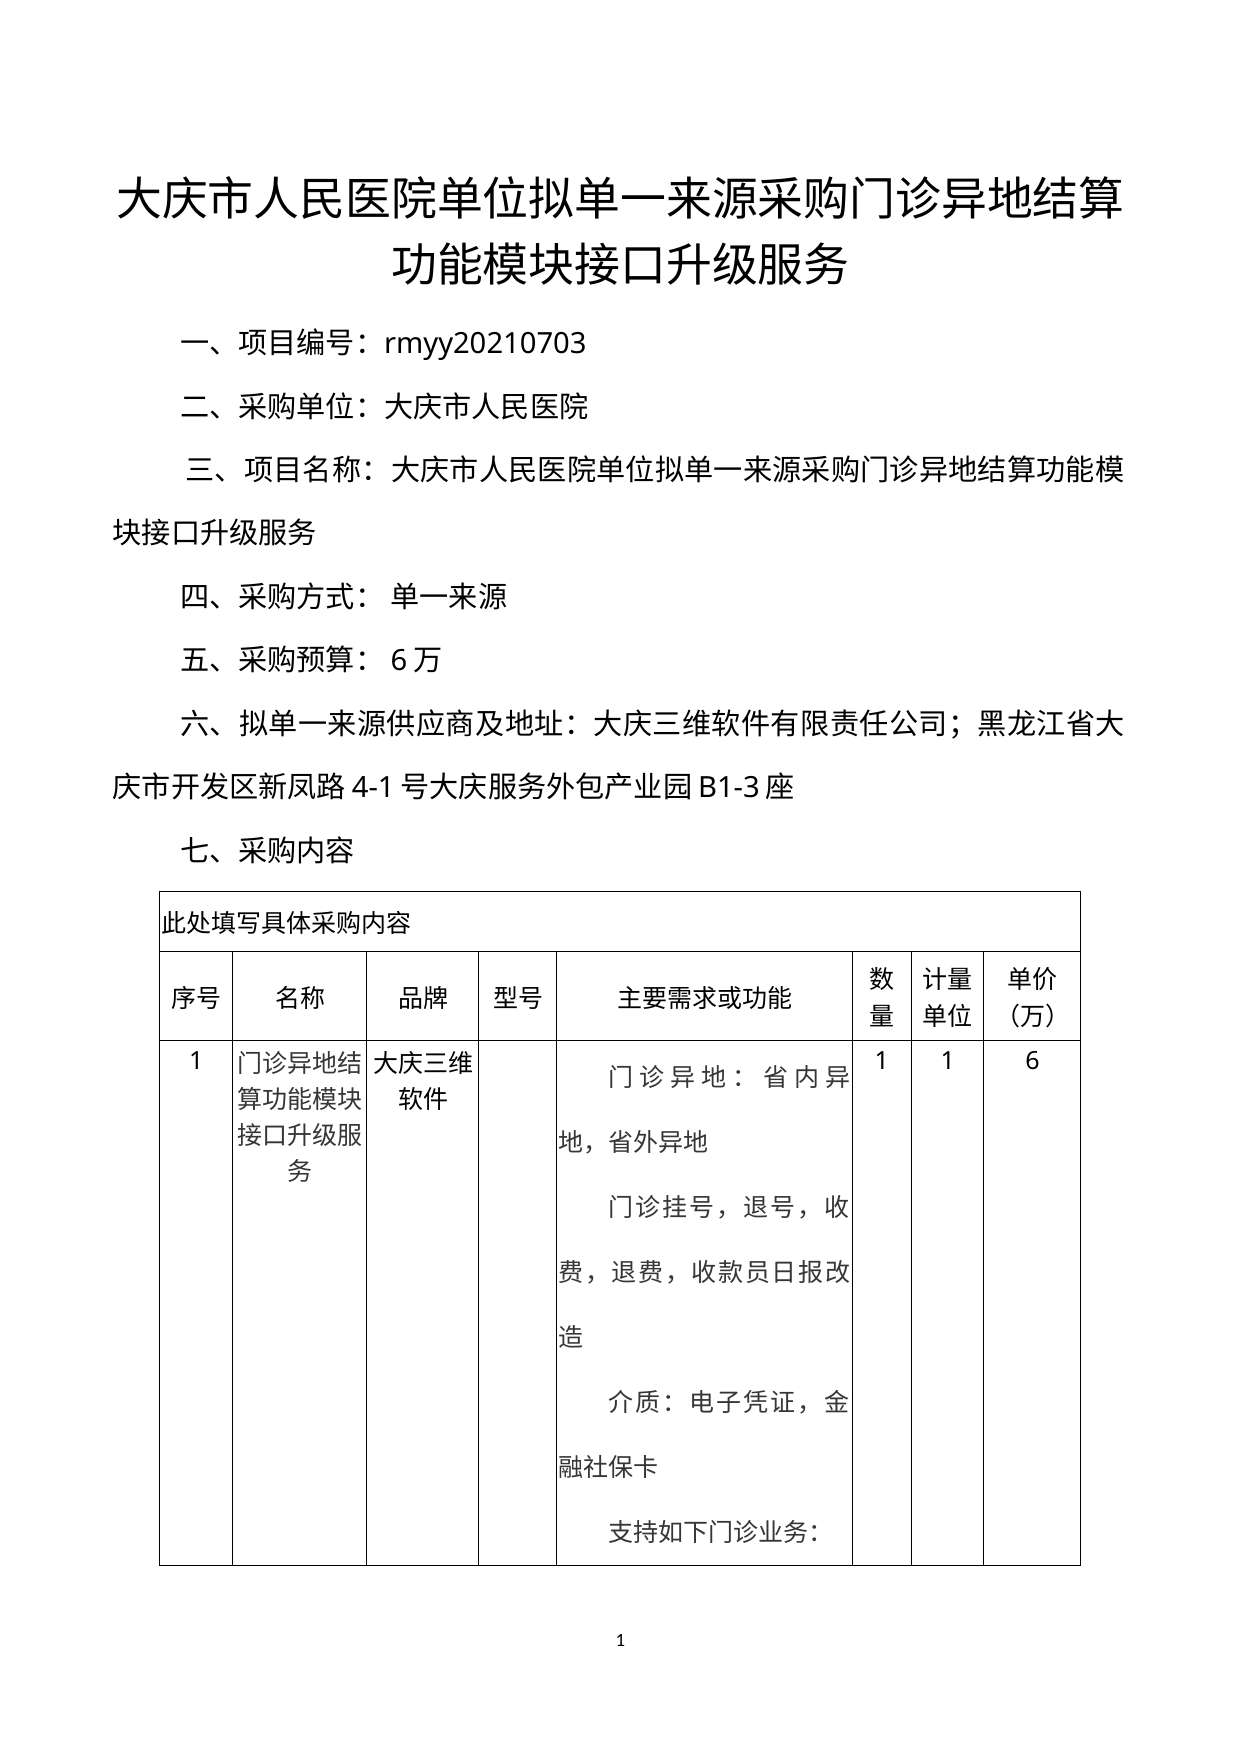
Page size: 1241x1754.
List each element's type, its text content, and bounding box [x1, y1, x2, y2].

table_cell 序号 [160, 952, 232, 1040]
table_cell 门诊异地结算功能模块接口升级服务 [233, 1041, 366, 1564]
text 大庆市人民医院单位拟单一来源采购门诊异地结算功能模块接口升级服务 [112, 162, 1128, 295]
table_cell 单价（万） [984, 952, 1080, 1040]
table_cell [557, 1041, 852, 1564]
table_cell 型号 [479, 952, 556, 1040]
table_cell [479, 1041, 556, 1564]
table_cell 计量 单位 [912, 952, 983, 1040]
table_cell 大庆三维软件 [367, 1041, 478, 1564]
text 一、项目编号：rmyy20210703 [180, 320, 1128, 362]
table_cell 1 [912, 1041, 983, 1564]
table_cell 1 [160, 1041, 232, 1564]
table_cell 品牌 [367, 952, 478, 1040]
table_header 此处填写具体采购内容 [160, 892, 1080, 951]
table_cell 数 量 [853, 952, 911, 1040]
table_cell 名称 [233, 952, 366, 1040]
table_cell 主要需求或功能 [557, 952, 852, 1040]
text 四、采购方式： 单一来源 [112, 573, 1128, 616]
text 二、采购单位：大庆市人民医院 [180, 383, 1128, 426]
text 三、项目名称：大庆市人民医院单位拟单一来源采购门诊异地结算功能模块接口升级服务 [112, 447, 1128, 552]
text 七、采购内容 [112, 827, 1128, 870]
text 六、拟单一来源供应商及地址：大庆三维软件有限责任公司；黑龙江省大庆市开发区新凤路4-1号大庆服务外包产业园B1-3座 [112, 701, 1128, 806]
text 五、采购预算： 6万 [112, 637, 1128, 679]
table_cell 6 [984, 1041, 1080, 1564]
table_cell 1 [853, 1041, 911, 1564]
